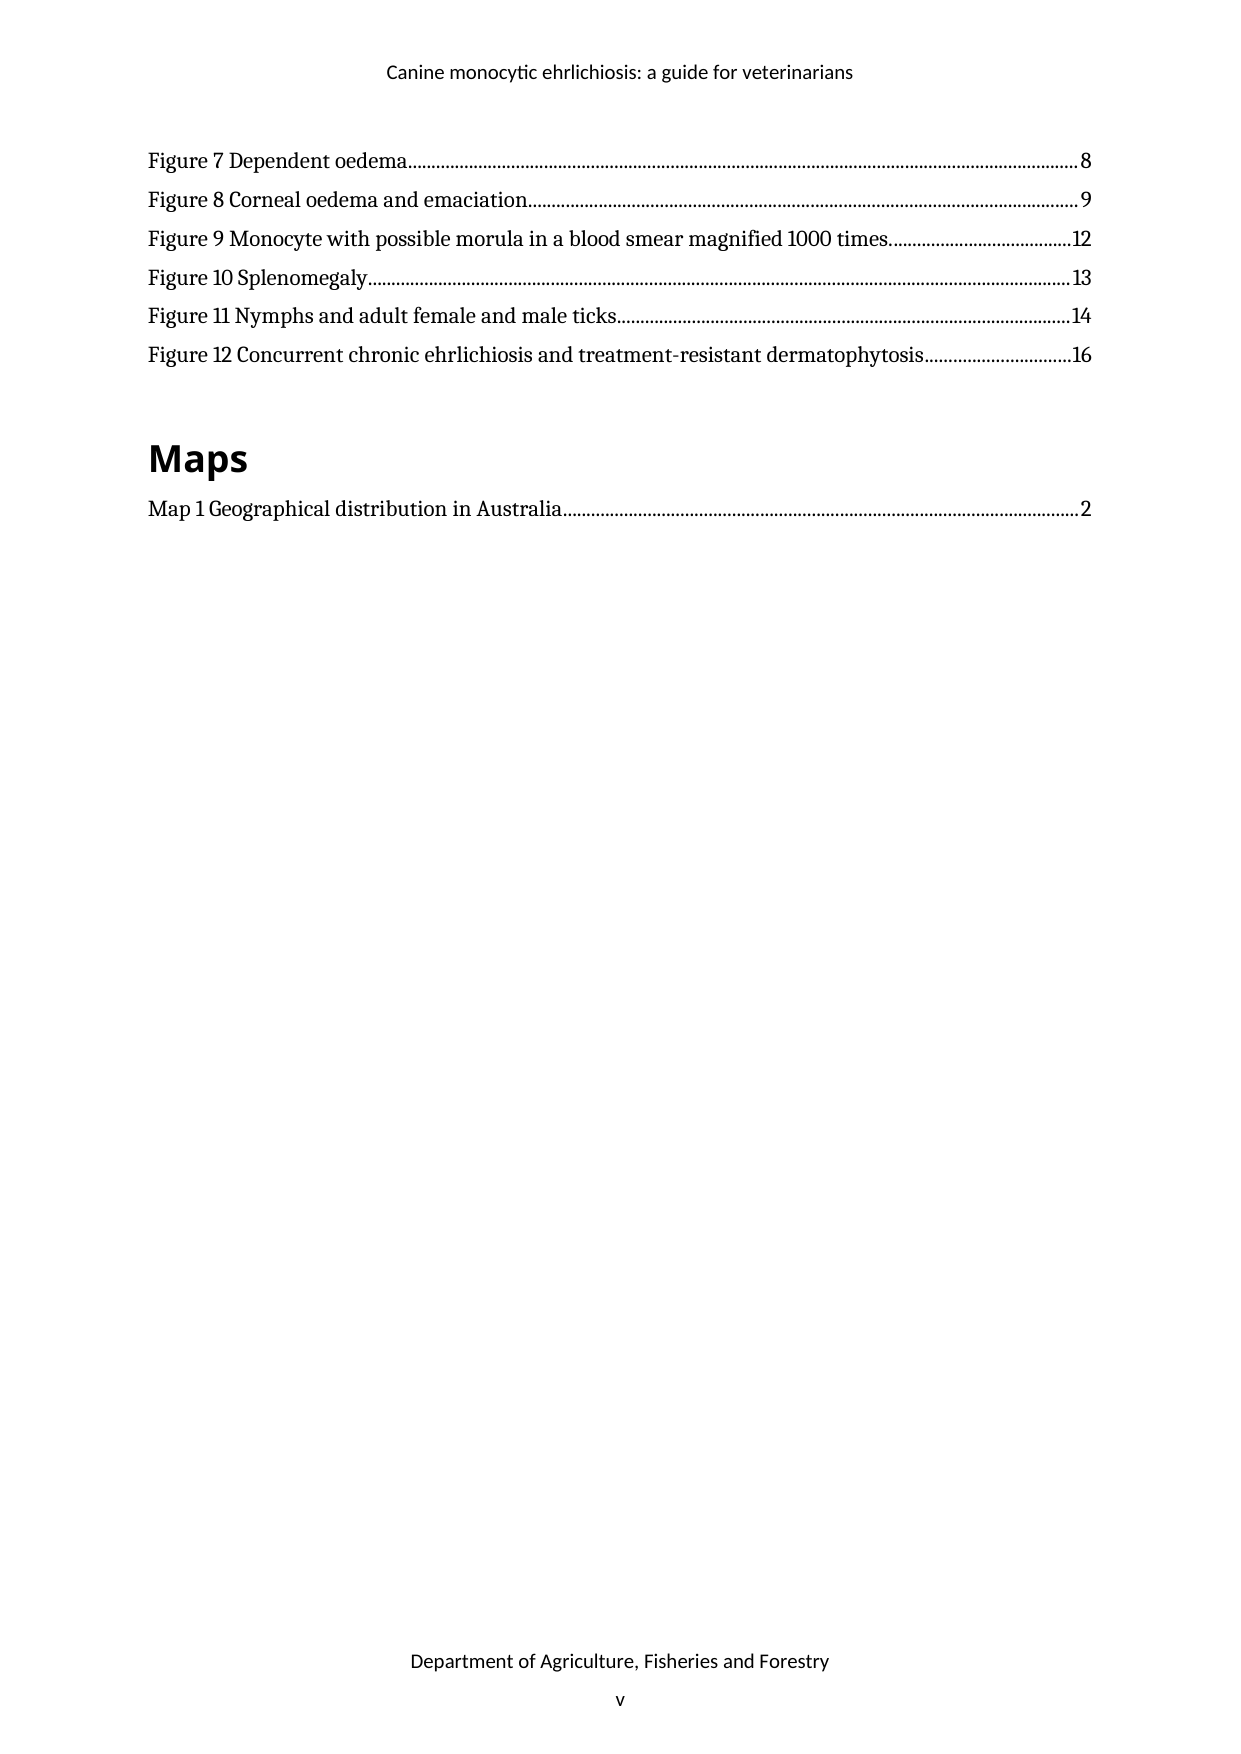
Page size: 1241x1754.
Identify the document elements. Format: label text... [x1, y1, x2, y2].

text Figure 9 Monocyte with possible morula in a blood smear magnified 1000 times. 12 [148, 225, 1092, 252]
text Figure 8 Corneal oedema and emaciation 9 [148, 187, 1092, 213]
subtitle Maps [148, 432, 1092, 483]
text Figure 10 Splenomegaly 13 [148, 264, 1092, 291]
text Figure 7 Dependent oedema 8 [148, 148, 1092, 174]
text Figure 12 Concurrent chronic ehrlichiosis and treatment-resistant dermatophytosis 16 [148, 342, 1092, 368]
text Figure 11 Nymphs and adult female and male ticks 14 [148, 303, 1092, 329]
text Map 1 Geographical distribution in Australia 2 [148, 495, 1092, 522]
